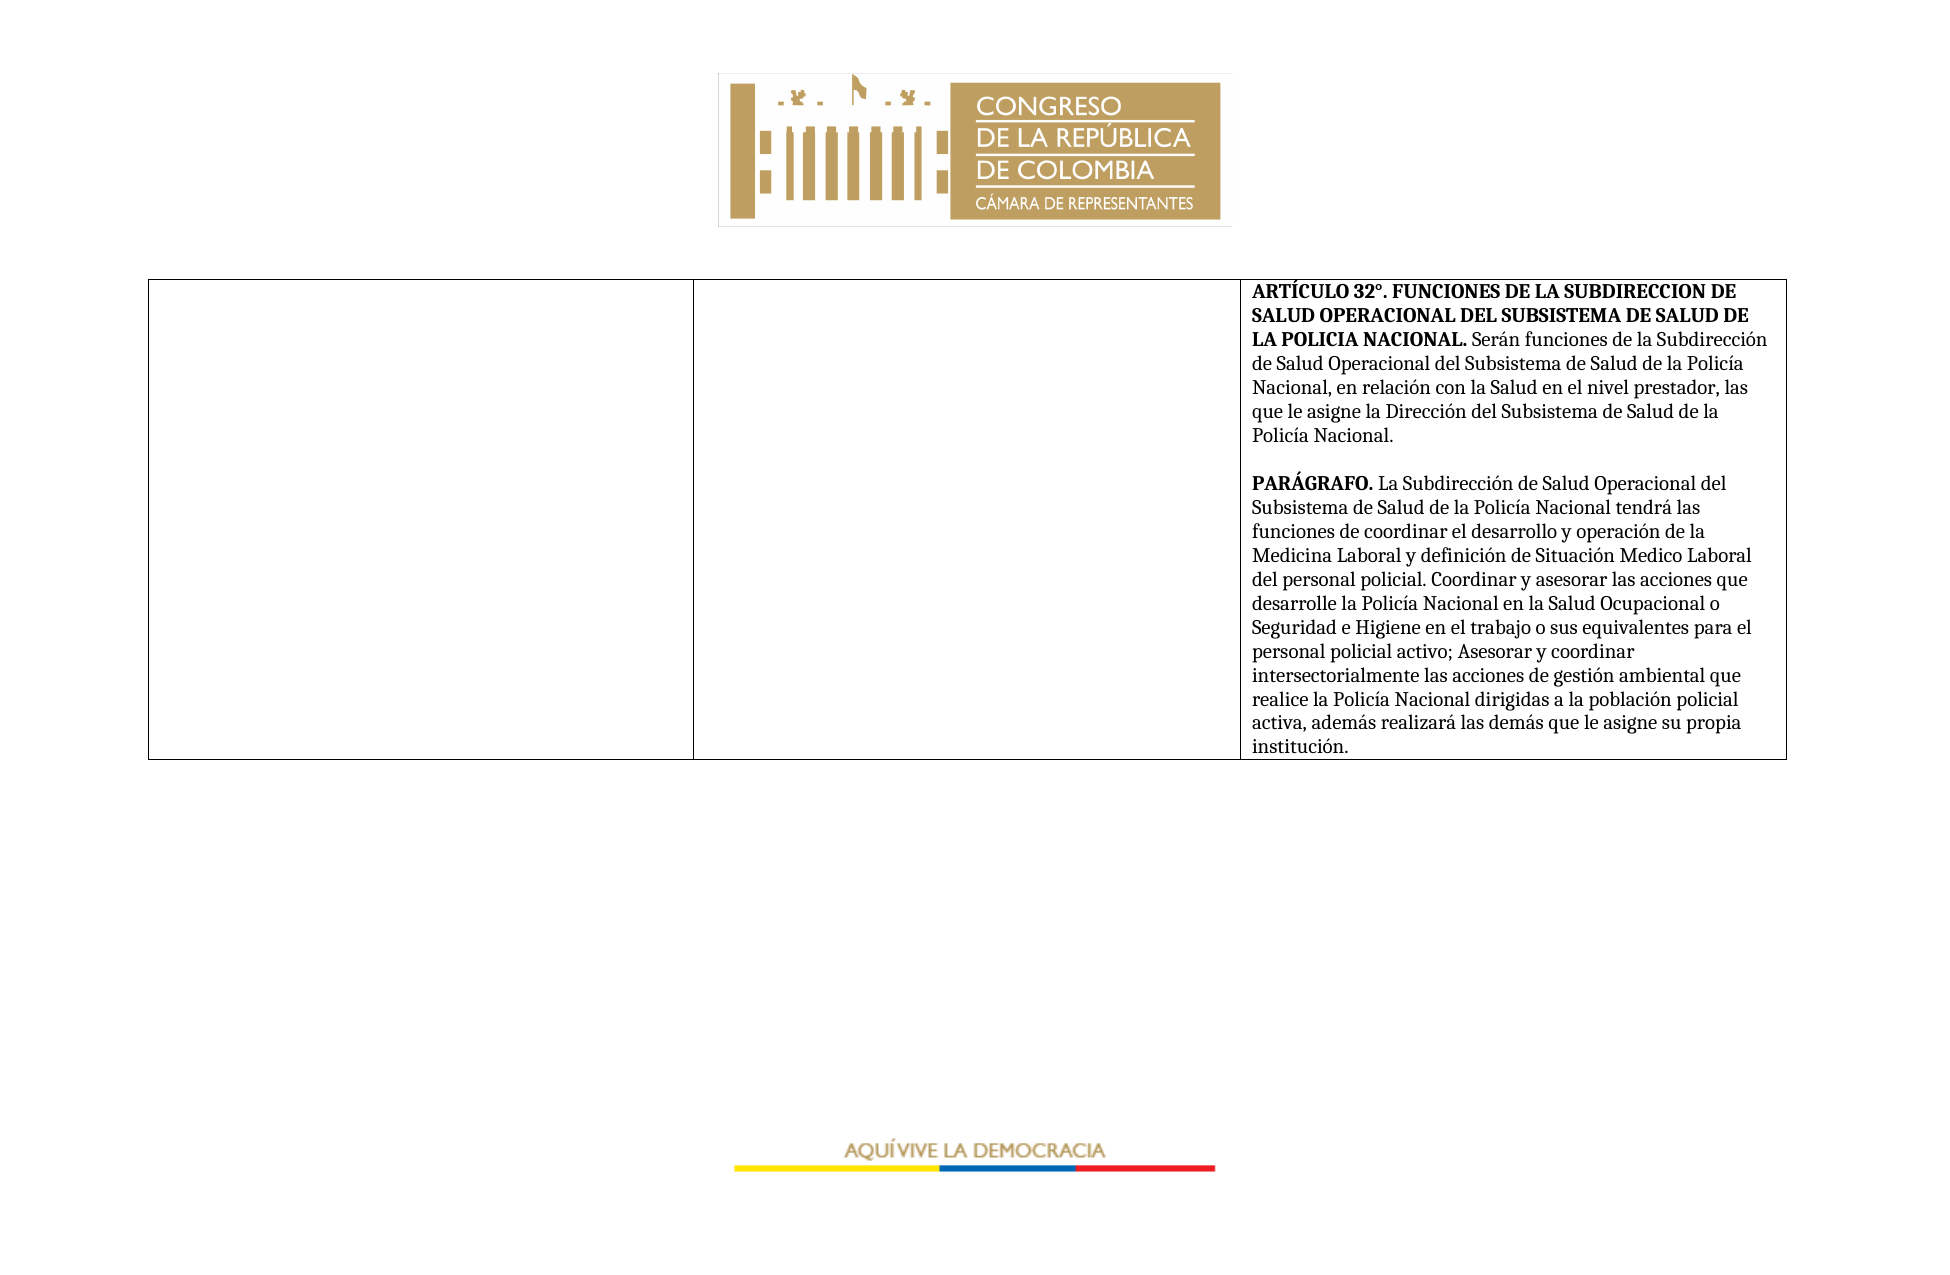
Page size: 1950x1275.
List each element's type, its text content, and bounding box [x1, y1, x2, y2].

picture [719, 1131, 1231, 1175]
table_cell [694, 280, 1240, 759]
picture [718, 73, 1233, 227]
table_cell ARTÍCULO 32°. FUNCIONES DE LA SUBDIRECCION DE SALUD OPERACIONAL DEL SUBSISTEMA DE SALUD DE LA POLICIA NACIONAL. Serán funciones de la Subdirección de Salud Operacional del Subsistema de Salud de la Policía Nacional, en relación con la Salud en el nivel prestador, las que le asigne la Dirección del Subsistema de Salud de la Policía Nacional. PARÁGRAFO. La Subdirección de Salud Operacional del Subsistema de Salud de la Policía Nacional tendrá las funciones de coordinar el desarrollo y operación de la Medicina Laboral y definición de Situación Medico Laboral del personal policial. Coordinar y asesorar las acciones que desarrolle la Policía Nacional en la Salud Ocupacional o Seguridad e Higiene en el trabajo o sus equivalentes para el personal policial activo; Asesorar y coordinar intersectorialmente las acciones de gestión ambiental que realice la Policía Nacional dirigidas a la población policial activa, además realizará las demás que le asigne su propia institución. [1241, 280, 1786, 759]
table_cell [149, 280, 693, 759]
